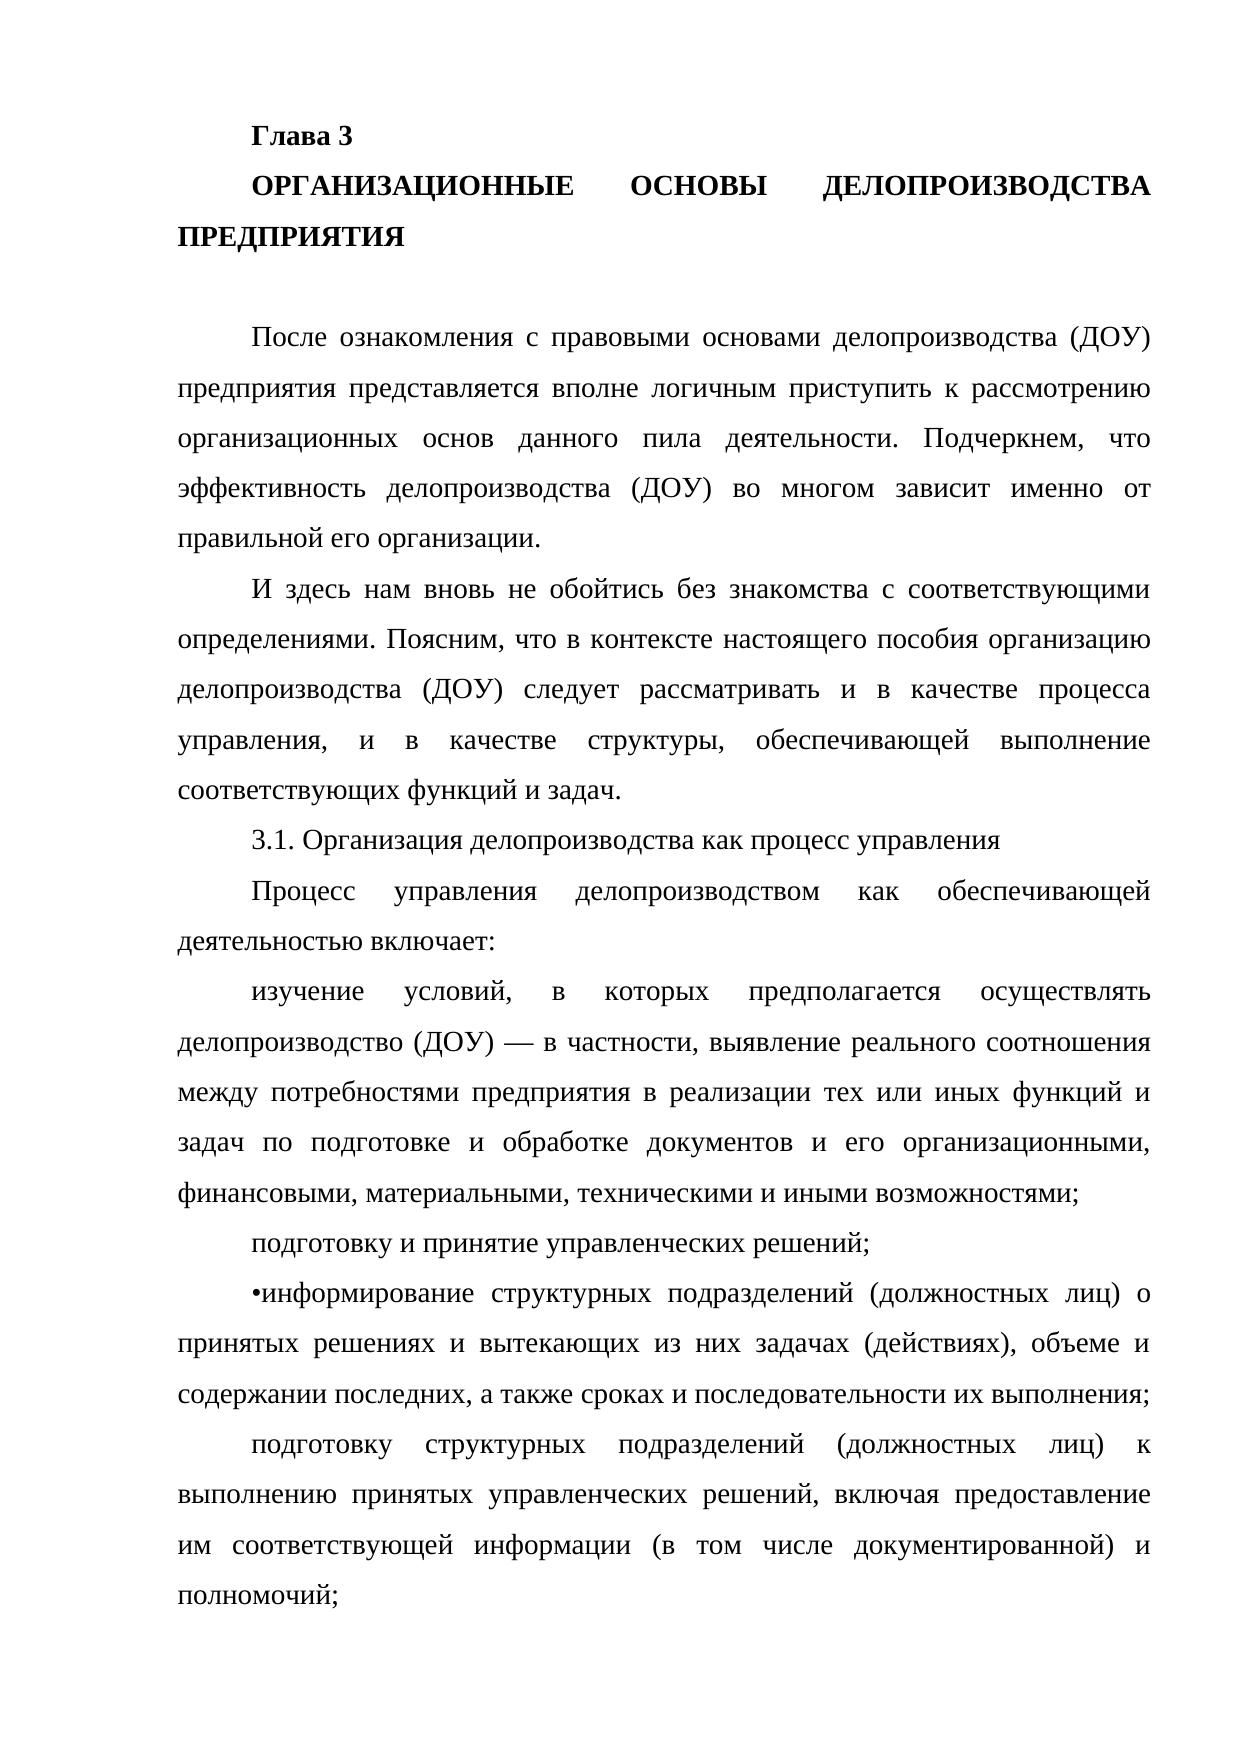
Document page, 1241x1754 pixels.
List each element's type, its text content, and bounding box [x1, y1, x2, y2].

text •информирование структурных подразделений (должностных лиц) о принятых решениях и вытекающих из них задачах (действиях), объеме и содержании последних, а также сроках и последовательности их выполнения; [177, 1275, 1152, 1409]
text ОРГАНИЗАЦИОННЫЕ ОСНОВЫ ДЕЛОПРОИЗВОДСТВА ПРЕДПРИЯТИЯ [177, 168, 1152, 252]
text И здесь нам вновь не обойтись без знакомства с соответствующими определениями. Поясним, что в контексте настоящего пособия организацию делопроизводства (ДОУ) следует рассматривать и в качестве процесса управления, и в качестве структуры, обеспечивающей выполнение соответствующих функций и задач. [177, 571, 1152, 806]
text Процесс управления делопроизводством как обеспечивающей деятельностью включает: [177, 873, 1152, 957]
text После ознакомления с правовыми основами делопроизводства (ДОУ) предприятия представляется вполне логичным приступить к рассмотрению организационных основ данного пила деятельности. Подчеркнем, что эффективность делопроизводства (ДОУ) во многом зависит именно от правильной его организации. [177, 319, 1152, 554]
text Глава 3 [177, 118, 1152, 152]
text 3.1. Организация делопроизводства как процесс управления [177, 822, 1152, 856]
text подготовку и принятие управленческих решений; [177, 1225, 1152, 1258]
text изучение условий, в которых предполагается осуществлять делопроизводство (ДОУ) — в частности, выявление реального соотношения между потребностями предприятия в реализации тех или иных функций и задач по подготовке и обработке документов и его организационными, финансовыми, материальными, техническими и иными возможностями; [177, 973, 1152, 1208]
text подготовку структурных подразделений (должностных лиц) к выполнению принятых управленческих решений, включая предоставление им соответствующей информации (в том числе документированной) и полномочий; [177, 1426, 1152, 1611]
